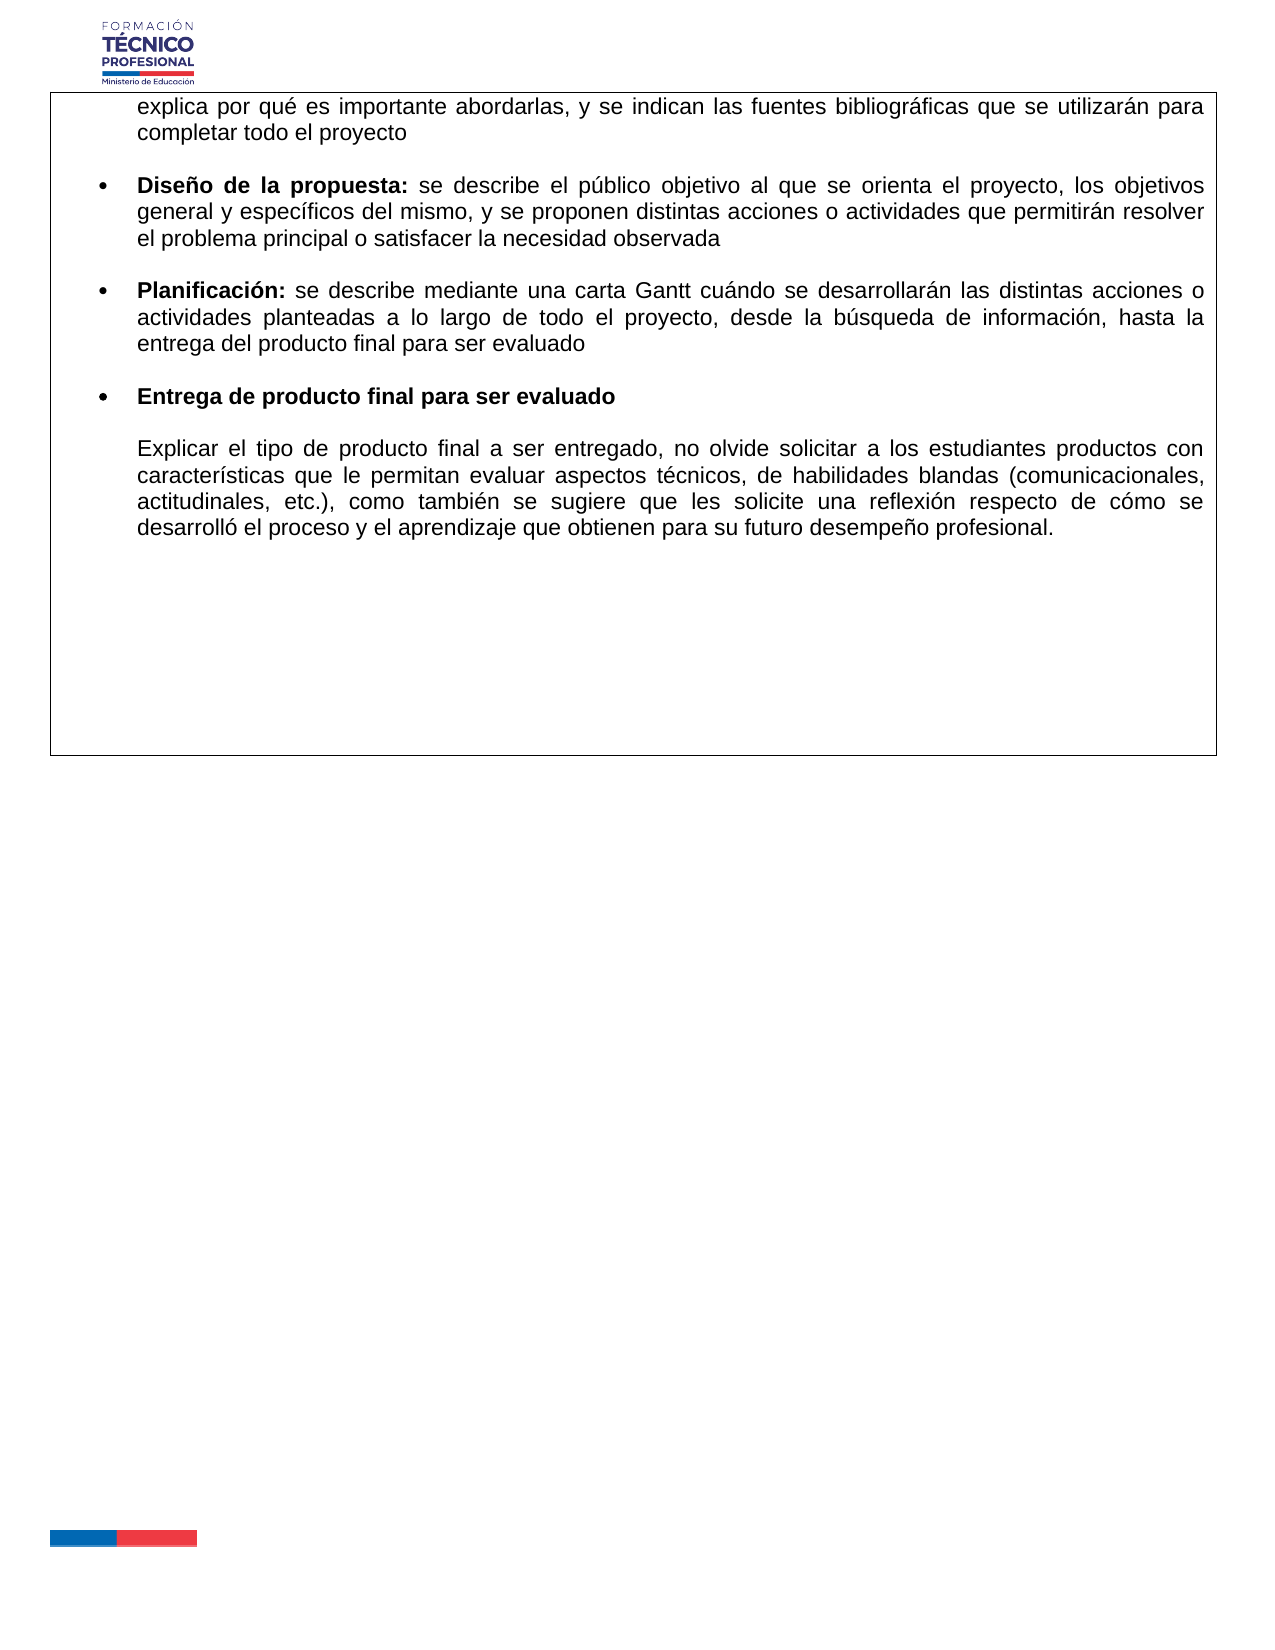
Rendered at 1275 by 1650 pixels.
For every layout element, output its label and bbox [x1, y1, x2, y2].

picture [98, 15, 197, 89]
picture [50, 1530, 197, 1547]
table_header [51, 93, 1216, 755]
